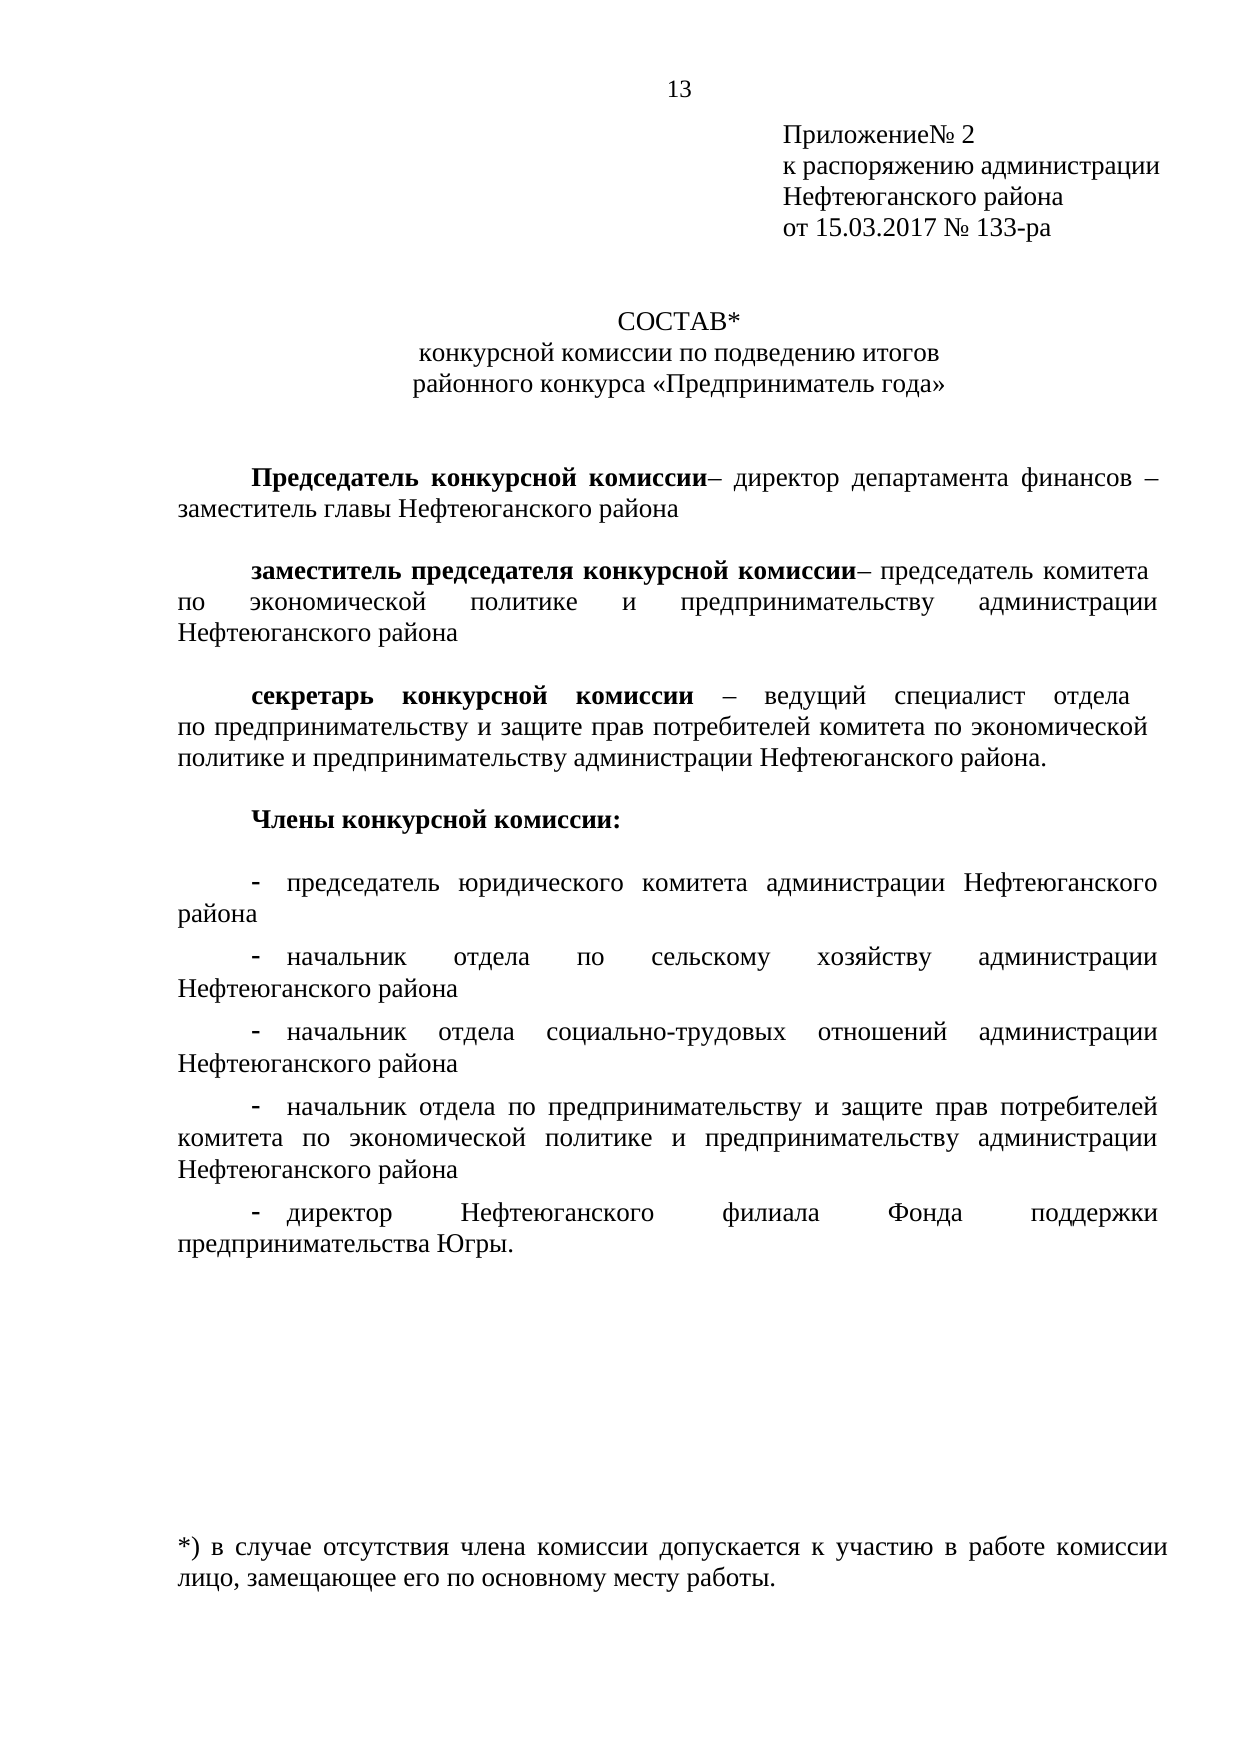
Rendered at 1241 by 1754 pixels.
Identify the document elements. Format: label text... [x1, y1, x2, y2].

table_cell заместитель председателя конкурсной комиссии– председатель комитета по экономической политике и предпринимательству администрации Нефтеюганского района [166, 554, 1170, 679]
text от 15.03.2017 № 133-ра [783, 212, 1181, 243]
text *) в случае отсутствия члена комиссии допускается к участию в работе комиссии лицо, замещающее его по основному месту работы. [177, 1530, 1181, 1592]
text Нефтеюганского района [783, 180, 1181, 212]
text к распоряжению администрации [783, 149, 1181, 180]
text районного конкурса «Предприниматель года» [177, 367, 1181, 398]
table_cell Члены конкурсной комиссии: [166, 803, 1170, 866]
text конкурсной комиссии по подведению итогов [177, 336, 1181, 367]
table_cell секретарь конкурсной комиссии – ведущий специалист отдела по предпринимательству и защите прав потребителей комитета по экономической политике и предпринимательству администрации Нефтеюганского района. [166, 679, 1170, 803]
text СОСТАВ* [177, 305, 1181, 336]
text Приложение№ 2 [783, 118, 1181, 149]
table_header Председатель конкурсной комиссии– директор департамента финансов – заместитель главы Нефтеюганского района [166, 461, 1170, 554]
table_cell председатель юридического комитета администрации Нефтеюганского района начальник отдела по сельскому хозяйству администрации Нефтеюганского района начальник отдела социально-трудовых отношений администрации Нефтеюганского района начальник отдела по предпринимательству и защите прав потребителей комитета по экономической политике и предпринимательству администрации Нефтеюганского района директор Нефтеюганского филиала Фонда поддержки предпринимательства Югры. [166, 866, 1170, 1271]
